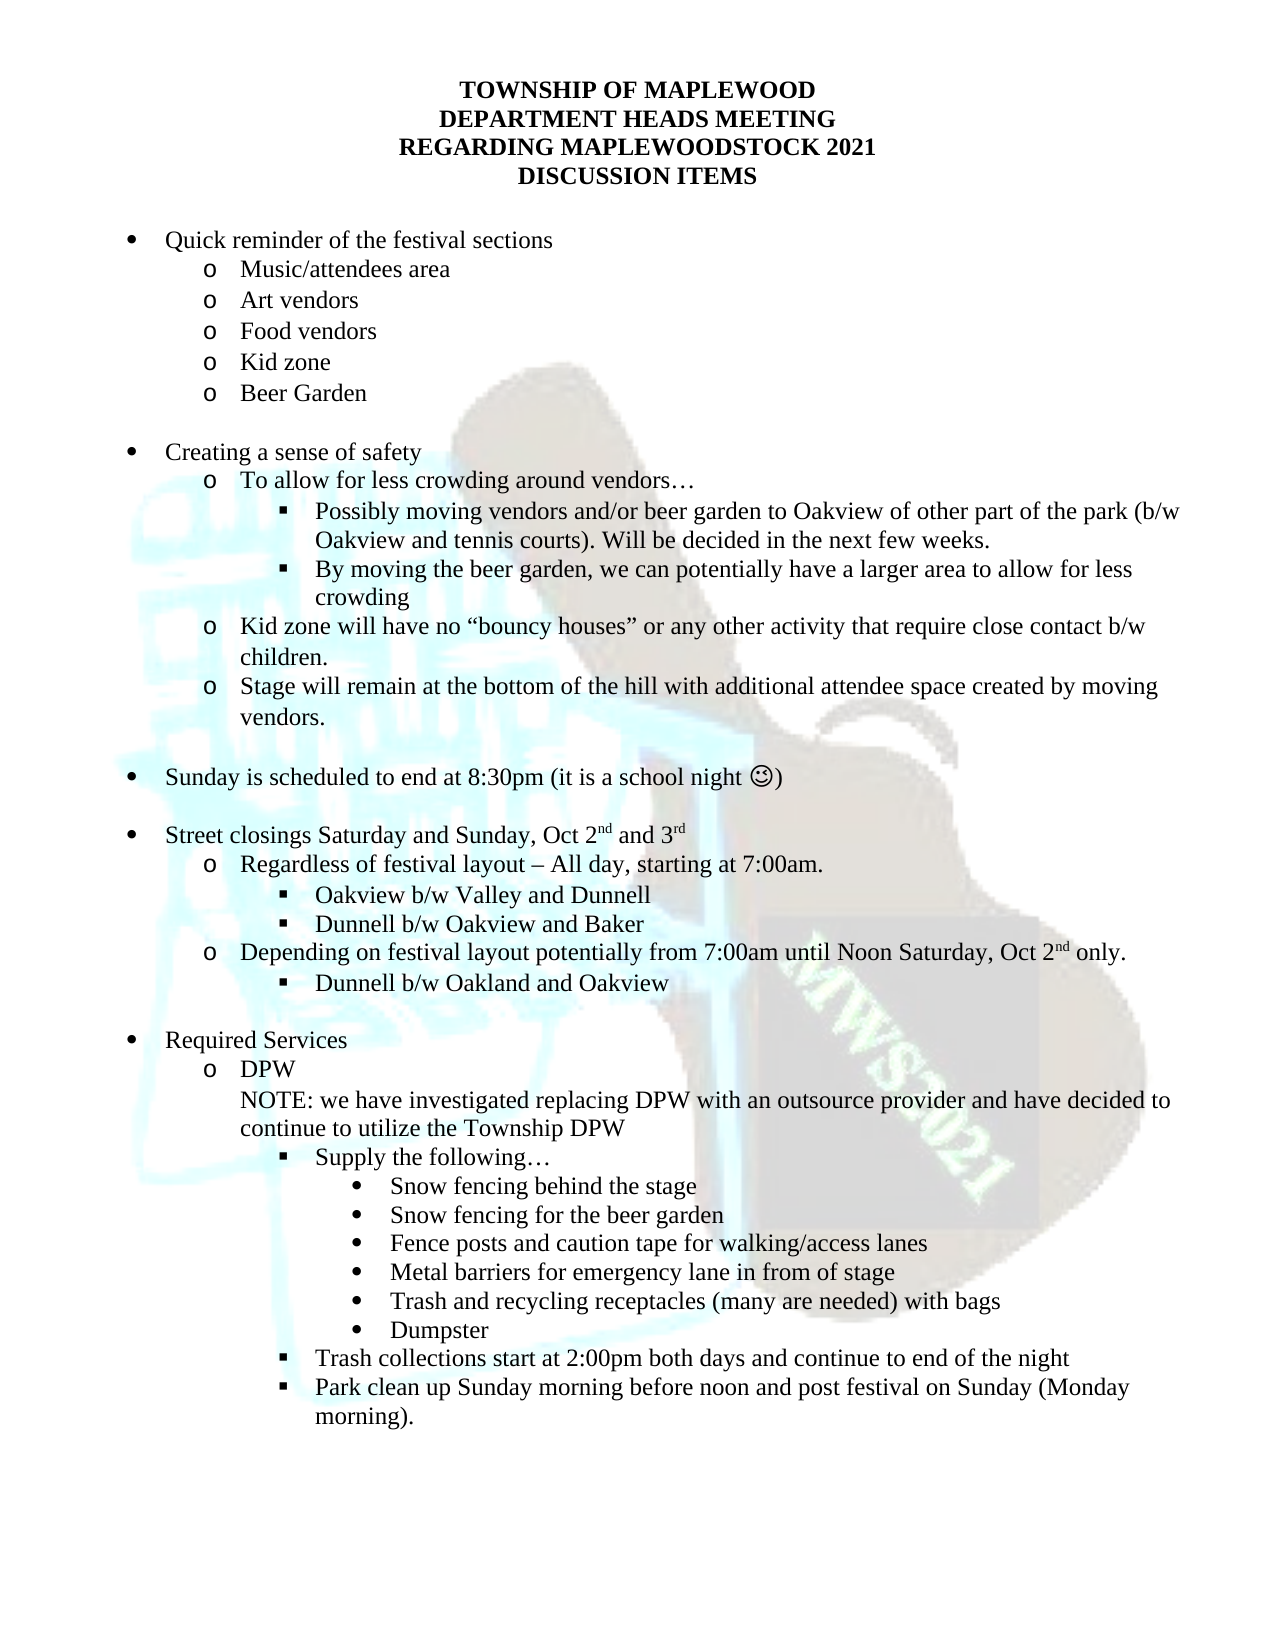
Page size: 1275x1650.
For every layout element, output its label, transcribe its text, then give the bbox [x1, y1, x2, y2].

list Food vendors [202, 316, 1185, 347]
list Dunnell b/w Oakland and Oakview [277, 968, 1185, 1025]
list Possibly moving vendors and/or beer garden to Oakview of other part of the park (b/w Oakview and tennis courts). Will be decided in the next few weeks. [277, 496, 1185, 554]
list DPW NOTE: we have investigated replacing DPW with an outsource provider and have decided to continue to utilize the Township DPW [202, 1054, 1185, 1142]
list Art vendors [202, 285, 1185, 316]
list Kid zone [202, 347, 1185, 378]
list Oakview b/w Valley and Dunnell [277, 880, 1185, 909]
list Quick reminder of the festival sections [127, 226, 1185, 254]
list Supply the following… [277, 1142, 1185, 1171]
list Depending on festival layout potentially from 7:00am until Noon Saturday, Oct 2nd only. [202, 937, 1185, 968]
list By moving the beer garden, we can potentially have a larger area to allow for less crowding [277, 554, 1185, 611]
list Metal barriers for emergency lane in from of stage [352, 1257, 1185, 1286]
list Required Services [127, 1025, 1185, 1054]
list To allow for less crowding around vendors… [202, 465, 1185, 496]
list Snow fencing for the beer garden [352, 1200, 1185, 1228]
list Music/attendees area [202, 254, 1185, 285]
list Beer Garden [202, 378, 1185, 437]
list Creating a sense of safety [127, 437, 1185, 465]
list Street closings Saturday and Sunday, Oct 2nd and 3rd [127, 820, 1185, 849]
list Fence posts and caution tape for walking/access lanes [352, 1228, 1185, 1257]
list Dumpster [352, 1315, 1185, 1343]
list Regardless of festival layout – All day, starting at 7:00am. [202, 849, 1185, 880]
list Trash and recycling receptacles (many are needed) with bags [352, 1286, 1185, 1315]
list Stage will remain at the bottom of the hill with additional attendee space created by moving vendors. [202, 671, 1185, 758]
list Trash collections start at 2:00pm both days and continue to end of the night [277, 1343, 1185, 1372]
list Dunnell b/w Oakview and Baker [277, 909, 1185, 937]
list Sunday is scheduled to end at 8:30pm (it is a school night ) [127, 758, 1185, 820]
list Park clean up Sunday morning before noon and post festival on Sunday (Monday morning). [277, 1372, 1185, 1544]
list Kid zone will have no “bouncy houses” or any other activity that require close contact b/w children. [202, 611, 1185, 671]
list Snow fencing behind the stage [352, 1171, 1185, 1200]
